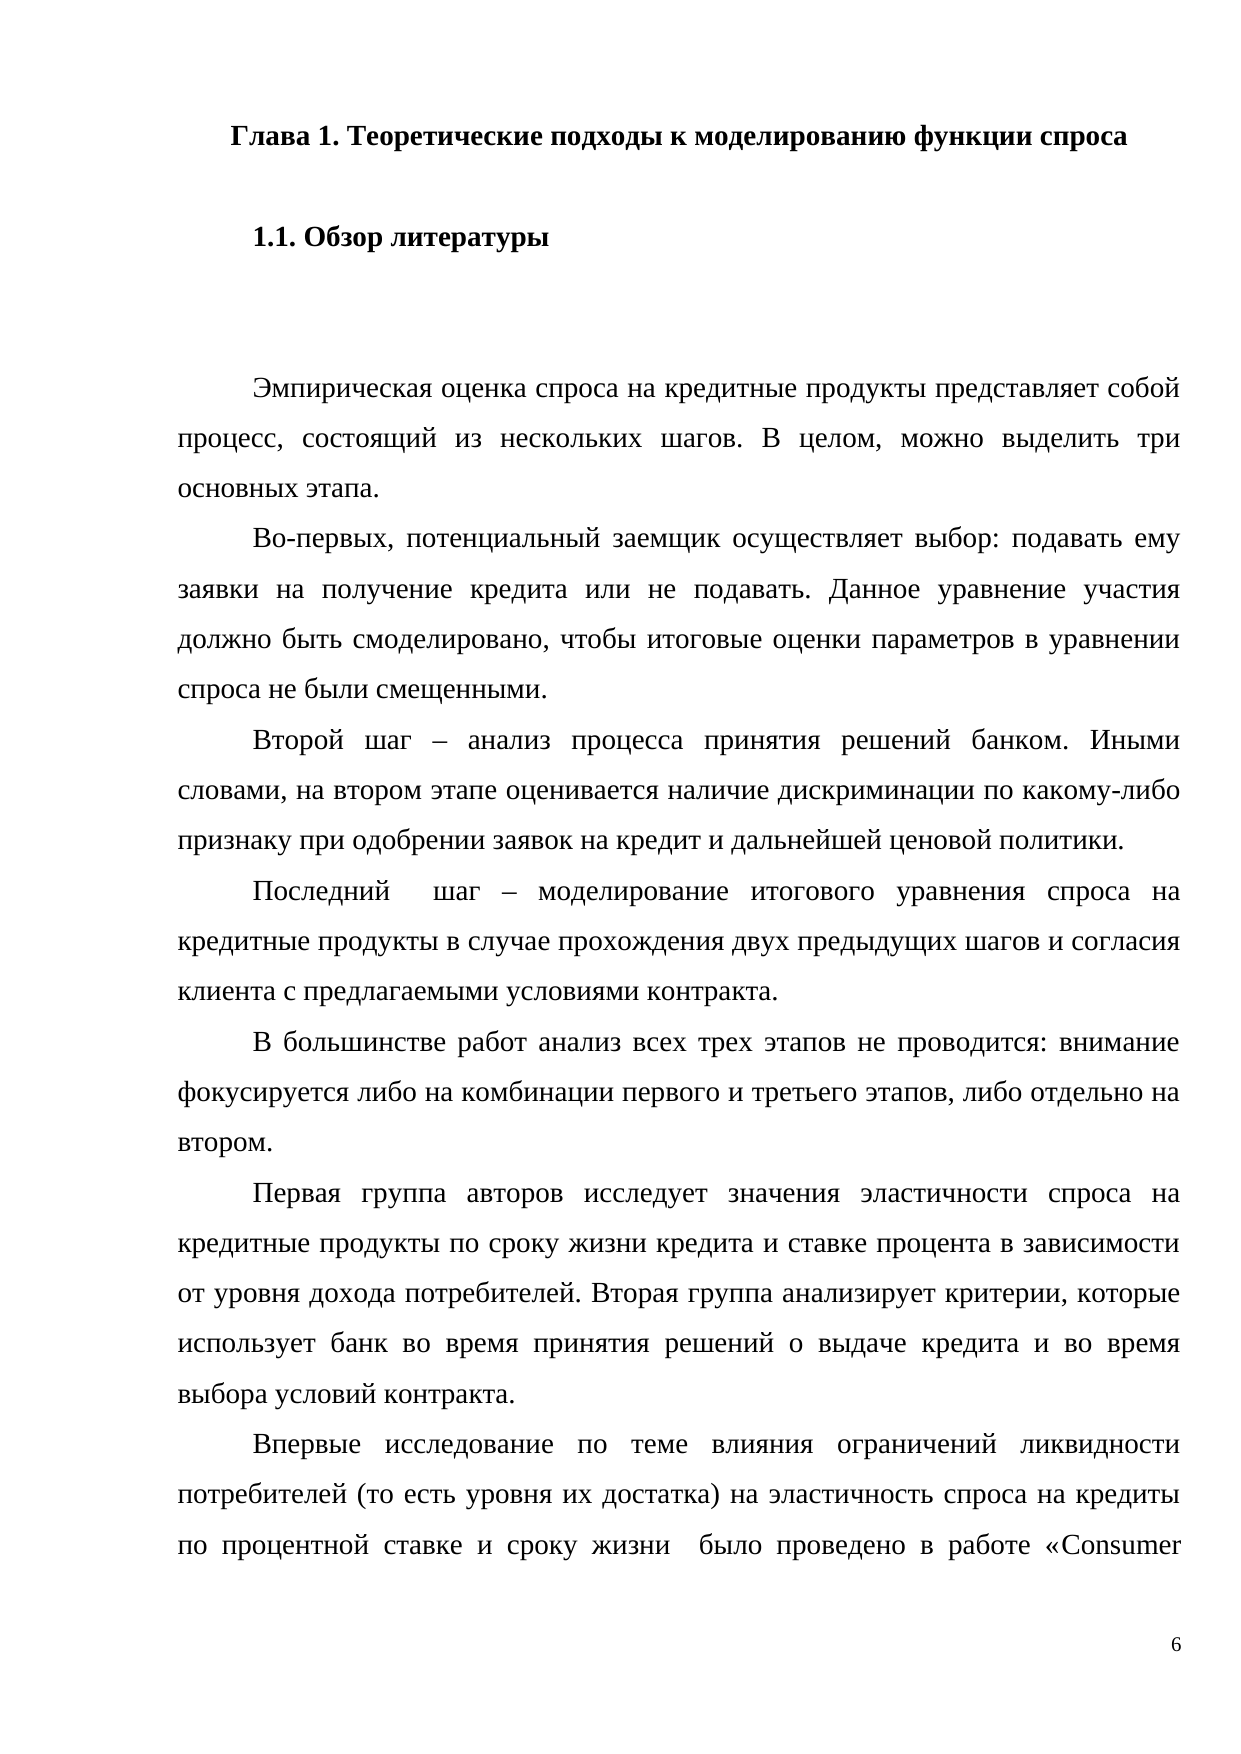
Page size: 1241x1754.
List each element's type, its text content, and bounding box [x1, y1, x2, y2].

text Эмпирическая оценка спроса на кредитные продукты представляет собой процесс, состоящий из нескольких шагов. В целом, можно выделить три основных этапа. [177, 370, 1181, 504]
subtitle Глава 1. Теоретические подходы к моделированию функции спроса [177, 118, 1181, 152]
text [177, 1426, 1181, 1560]
subtitle 1.1. Обзор литературы [177, 219, 1181, 252]
text Последний шаг – моделирование итогового уравнения спроса на кредитные продукты в случае прохождения двух предыдущих шагов и согласия клиента с предлагаемыми условиями контракта. [177, 873, 1181, 1007]
text Первая группа авторов исследует значения эластичности спроса на кредитные продукты по сроку жизни кредита и ставке процента в зависимости от уровня дохода потребителей. Вторая группа анализирует критерии, которые использует банк во время принятия решений о выдаче кредита и во время выбора условий контракта. [177, 1175, 1181, 1409]
text В большинстве работ анализ всех трех этапов не проводится: внимание фокусируется либо на комбинации первого и третьего этапов, либо отдельно на втором. [177, 1024, 1181, 1158]
text Второй шаг – анализ процесса принятия решений банком. Иными словами, на втором этапе оценивается наличие дискриминации по какому-либо признаку при одобрении заявок на кредит и дальнейшей ценовой политики. [177, 722, 1181, 856]
text Во-первых, потенциальный заемщик осуществляет выбор: подавать ему заявки на получение кредита или не подавать. Данное уравнение участия должно быть смоделировано, чтобы итоговые оценки параметров в уравнении спроса не были смещенными. [177, 521, 1181, 705]
